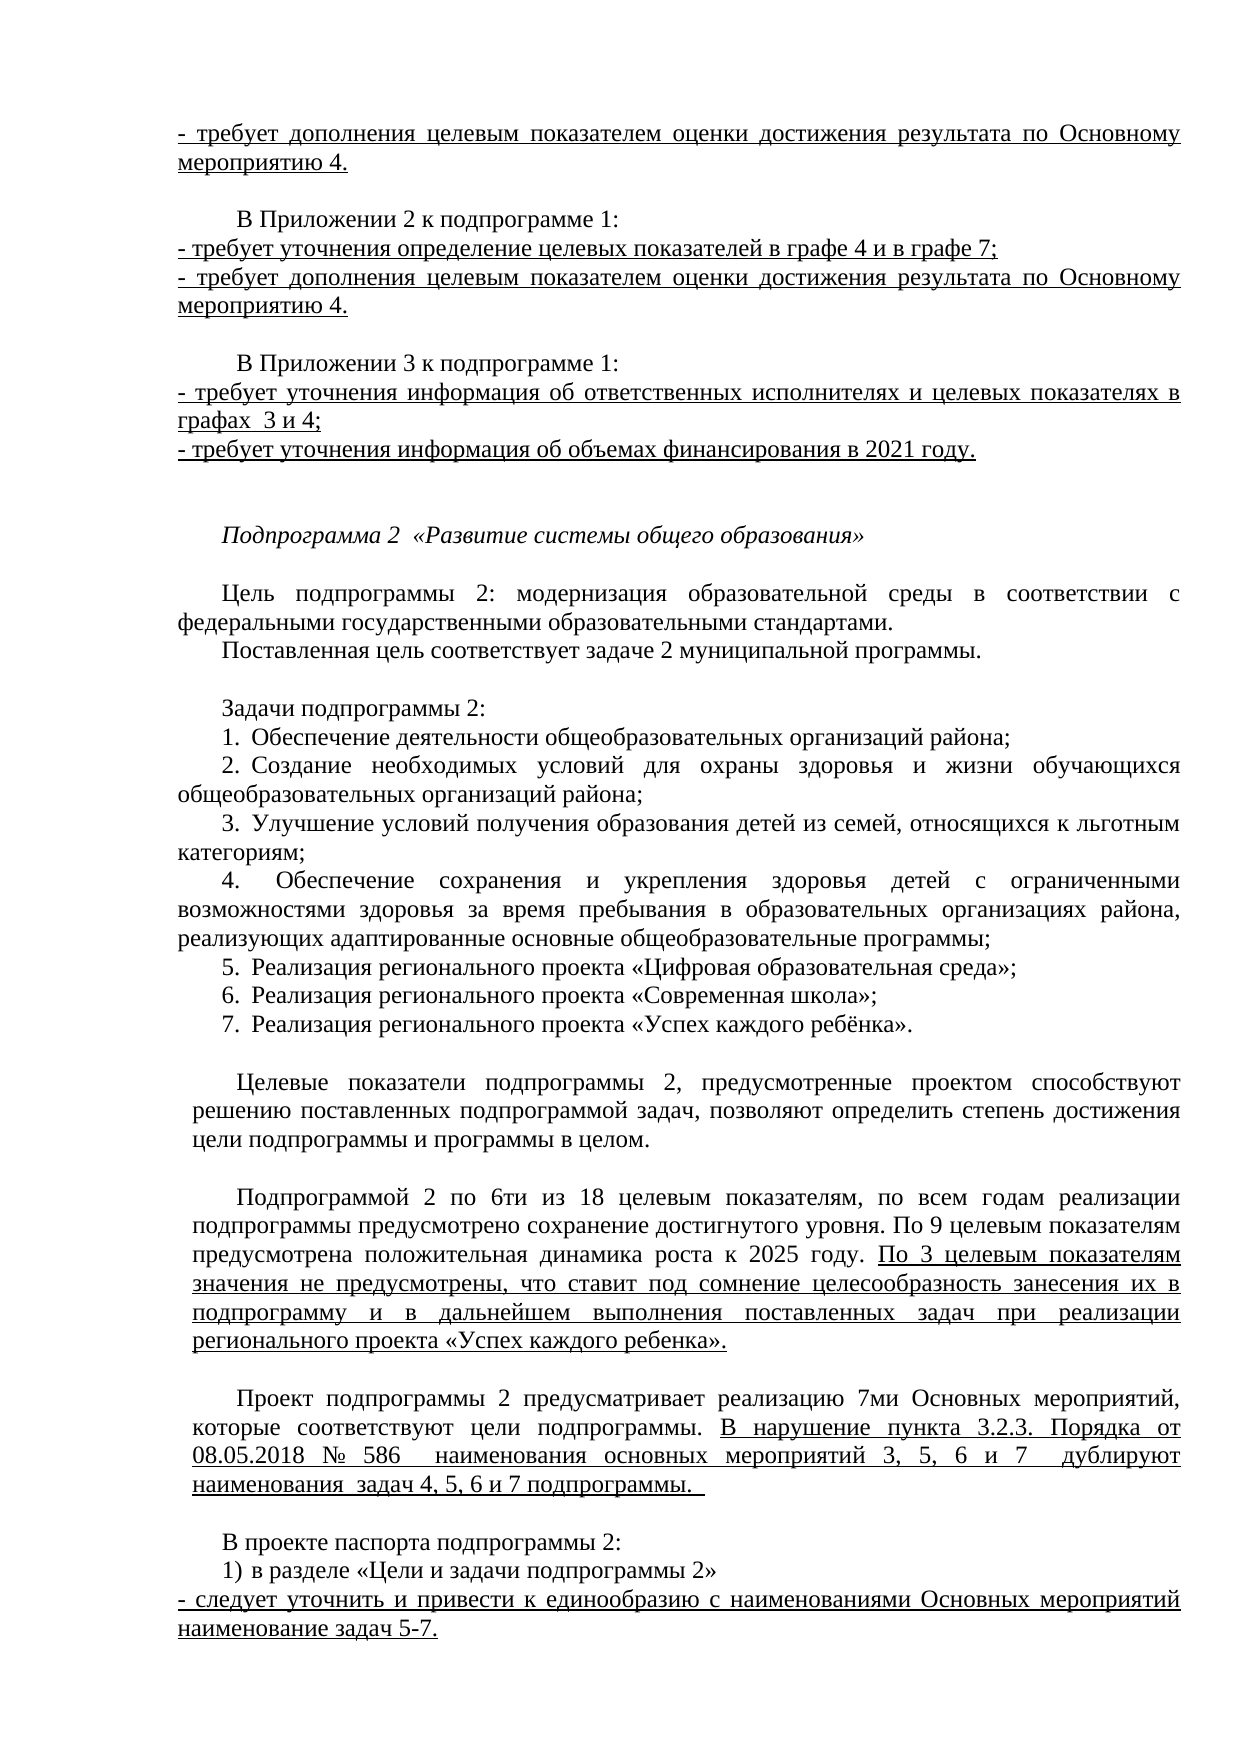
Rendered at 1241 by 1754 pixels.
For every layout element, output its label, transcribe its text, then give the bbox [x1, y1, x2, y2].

text - требует дополнения целевым показателем оценки достижения результата по Основному мероприятию 4. [177, 144, 1181, 176]
text - следует уточнить и привести к единообразию с наименованиями Основных мероприятий наименование задач 5-7. [177, 1584, 1181, 1609]
text Проект подпрограммы 2 предусматривает реализацию 7ми Основных мероприятий, которые соответствуют цели подпрограммы. В нарушение пункта 3.2.3. Порядка от 08.05.2018 № 586 наименования основных мероприятий 3, 5, 6 и 7 дублируют наименования задач 4, 5, 6 и 7 подпрограммы. [192, 1383, 1181, 1466]
text 5. Реализация регионального проекта «Цифровая образовательная среда»; [177, 952, 1181, 981]
text - требует дополнения целевым показателем оценки достижения результата по Основному мероприятию 4. [177, 288, 1181, 319]
text Проект подпрограммы 2 предусматривает реализацию 7ми Основных мероприятий, которые соответствуют цели подпрограммы. В нарушение пункта 3.2.3. Порядка от 08.05.2018 № 586 наименования основных мероприятий 3, 5, 6 и 7 дублируют наименования задач 4, 5, 6 и 7 подпрограммы. [192, 1467, 1181, 1498]
text Задачи подпрограммы 2: [177, 693, 1181, 722]
text 4. Обеспечение сохранения и укрепления здоровья детей с ограниченными возможностями здоровья за время пребывания в образовательных организациях района, реализующих адаптированные основные общеобразовательные программы; [177, 866, 1181, 952]
list в разделе «Цели и задачи подпрограммы 2» [177, 1556, 1181, 1584]
text - следует уточнить и привести к единообразию с наименованиями Основных мероприятий наименование задач 5-7. [177, 1610, 1181, 1642]
text Подпрограммой 2 по 6ти из 18 целевым показателям, по всем годам реализации подпрограммы предусмотрено сохранение достигнутого уровня. По 9 целевым показателям предусмотрена положительная динамика роста к 2025 году. По 3 целевым показателям значения не предусмотрены, что ставит под сомнение целесообразность занесения их в подпрограмму и в дальнейшем выполнения поставленных задач при реализации регионального проекта «Успех каждого ребенка». [192, 1182, 1181, 1293]
text - требует уточнения информация об объемах финансирования в 2021 году. [177, 434, 1181, 463]
text Целевые показатели подпрограммы 2, предусмотренные проектом способствуют решению поставленных подпрограммой задач, позволяют определить степень достижения цели подпрограммы и программы в целом. [192, 1067, 1181, 1153]
text Цель подпрограммы 2: модернизация образовательной среды в соответствии с федеральными государственными образовательными стандартами. [177, 578, 1181, 636]
text - требует уточнения информация об ответственных исполнителях и целевых показателях в графах 3 и 4; [177, 403, 1181, 434]
text Подпрограммой 2 по 6ти из 18 целевым показателям, по всем годам реализации подпрограммы предусмотрено сохранение достигнутого уровня. По 9 целевым показателям предусмотрена положительная динамика роста к 2025 году. По 3 целевым показателям значения не предусмотрены, что ставит под сомнение целесообразность занесения их в подпрограмму и в дальнейшем выполнения поставленных задач при реализации регионального проекта «Успех каждого ребенка». [192, 1294, 1181, 1322]
text - требует уточнения информация об ответственных исполнителях и целевых показателях в графах 3 и 4; [177, 377, 1181, 402]
text 2. Создание необходимых условий для охраны здоровья и жизни обучающихся общеобразовательных организаций района; [177, 751, 1181, 808]
text - требует дополнения целевым показателем оценки достижения результата по Основному мероприятию 4. [177, 118, 1181, 143]
text 6. Реализация регионального проекта «Современная школа»; [177, 981, 1181, 1009]
text В Приложении 2 к подпрограмме 1: [177, 204, 1181, 233]
text 7. Реализация регионального проекта «Успех каждого ребёнка». [177, 1009, 1181, 1038]
text В Приложении 3 к подпрограмме 1: [177, 348, 1181, 377]
text - требует уточнения определение целевых показателей в графе 4 и в графе 7; [177, 233, 1181, 262]
text В проекте паспорта подпрограммы 2: [177, 1527, 1181, 1556]
text Подпрограмма 2 «Развитие системы общего образования» [177, 521, 1181, 549]
text 1. Обеспечение деятельности общеобразовательных организаций района; [177, 722, 1181, 751]
text Поставленная цель соответствует задаче 2 муниципальной программы. [177, 636, 1181, 664]
text - требует дополнения целевым показателем оценки достижения результата по Основному мероприятию 4. [177, 262, 1181, 287]
text Подпрограммой 2 по 6ти из 18 целевым показателям, по всем годам реализации подпрограммы предусмотрено сохранение достигнутого уровня. По 9 целевым показателям предусмотрена положительная динамика роста к 2025 году. По 3 целевым показателям значения не предусмотрены, что ставит под сомнение целесообразность занесения их в подпрограмму и в дальнейшем выполнения поставленных задач при реализации регионального проекта «Успех каждого ребенка». [192, 1323, 1181, 1354]
text 3. Улучшение условий получения образования детей из семей, относящихся к льготным категориям; [177, 808, 1181, 866]
